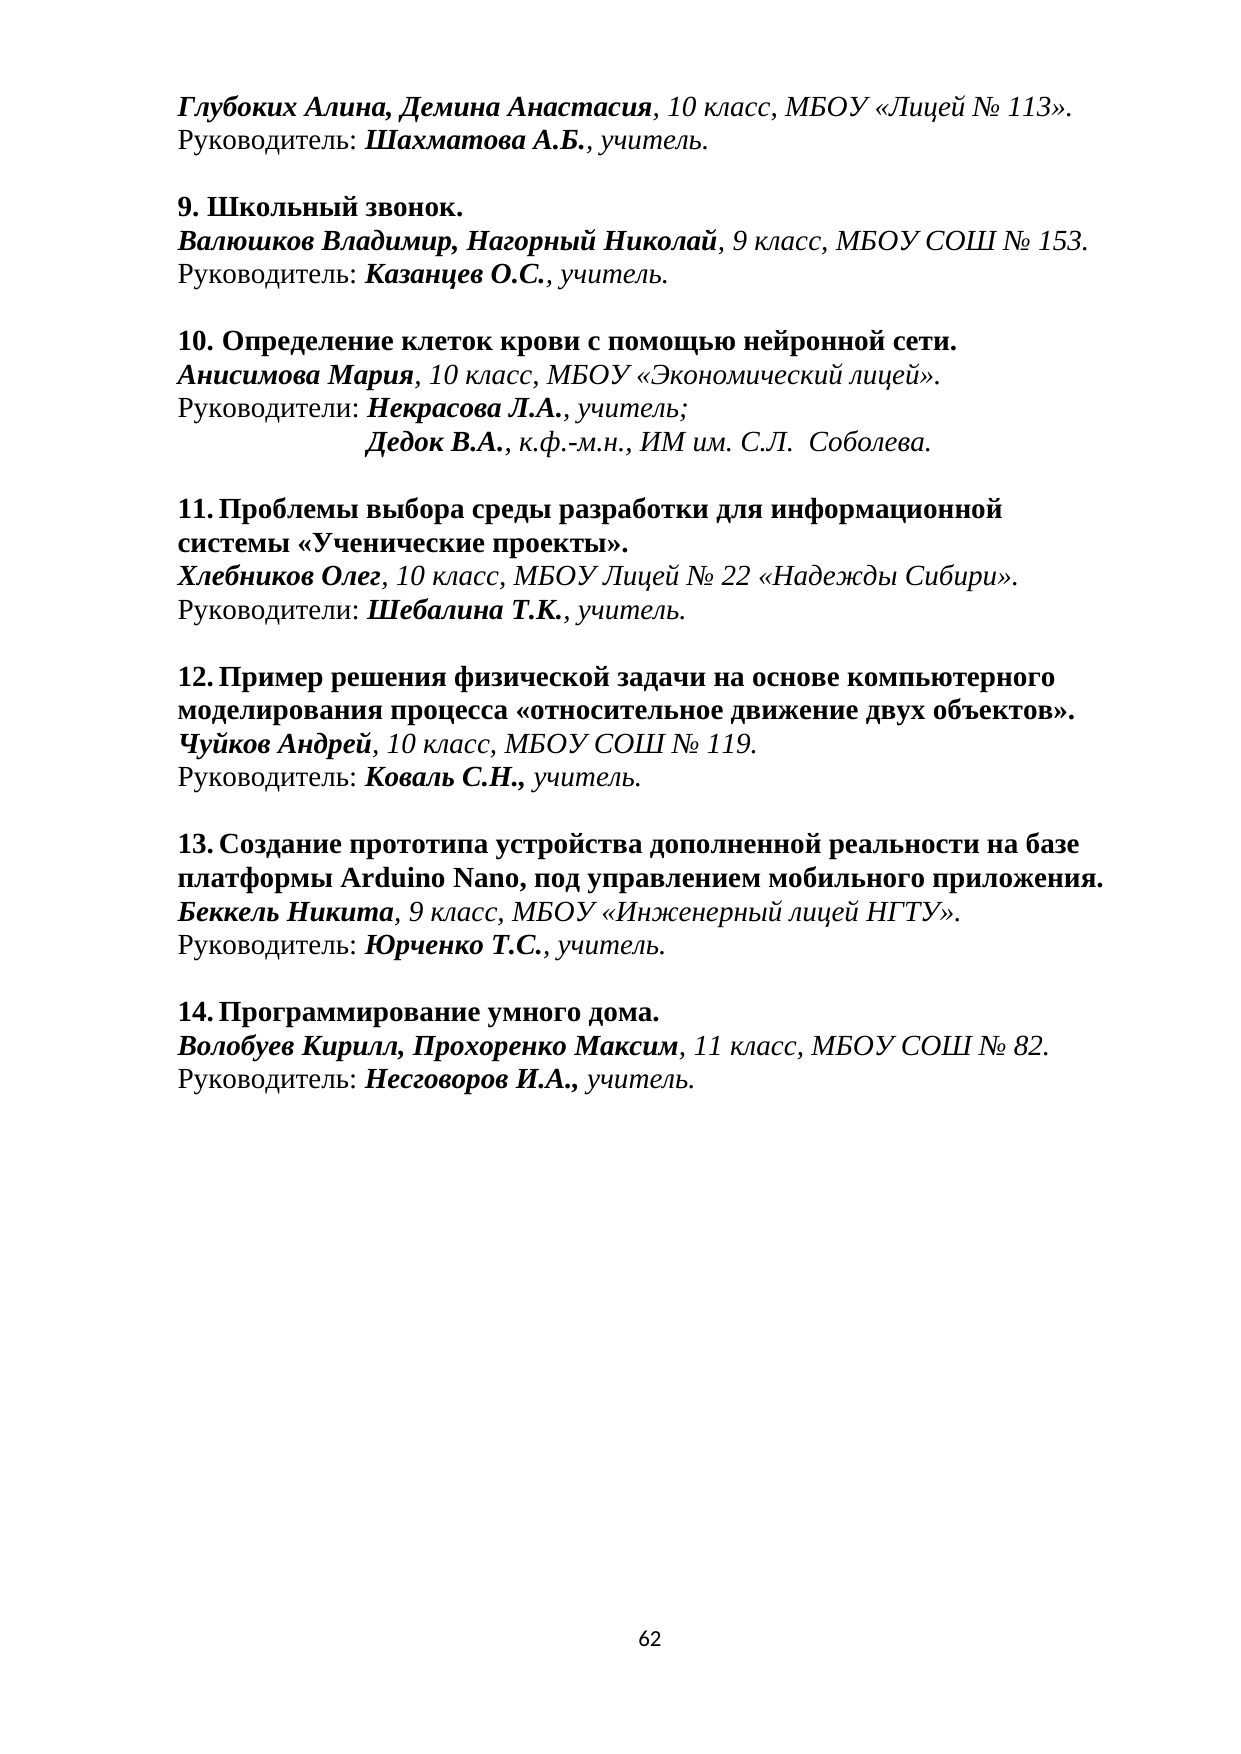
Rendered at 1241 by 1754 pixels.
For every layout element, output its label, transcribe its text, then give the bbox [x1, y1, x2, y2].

list Школьный звонок. [177, 189, 1122, 223]
text Чуйков Андрей, 10 класс, МБОУ СОШ № 119. [177, 726, 1122, 759]
text Валюшков Владимир, Нагорный Николай, 9 класс, МБОУ СОШ № 153. [177, 223, 1122, 256]
list Создание прототипа устройства дополненной реальности на базе платформы Arduino Nano, под управлением мобильного приложения. [177, 827, 1122, 894]
text Дедок В.А., к.ф.-м.н., ИМ им. С.Л. Соболева. [177, 424, 1122, 458]
text Руководители: Некрасова Л.А., учитель; [177, 391, 1122, 424]
text Руководитель: Казанцев О.С., учитель. [177, 256, 1122, 290]
text Руководитель: Юрченко Т.С., учитель. [177, 927, 1122, 961]
text Глубоких Алина, Демина Анастасия, 10 класс, МБОУ «Лицей № 113». [177, 89, 1122, 122]
list Программирование умного дома. [177, 994, 1122, 1028]
text Руководитель: Несговоров И.А., учитель. [177, 1061, 1122, 1095]
text Руководитель: Коваль С.Н., учитель. [177, 759, 1122, 793]
text Анисимова Мария, 10 класс, МБОУ «Экономический лицей». [177, 357, 1122, 391]
list Пример решения физической задачи на основе компьютерного моделирования процесса «относительное движение двух объектов». [177, 659, 1122, 726]
text Хлебников Олег, 10 класс, МБОУ Лицей № 22 «Надежды Сибири». [177, 558, 1122, 592]
list Определение клеток крови с помощью нейронной сети. [177, 323, 1122, 357]
text Руководители: Шебалина Т.К., учитель. [177, 592, 1122, 625]
text Беккель Никита, 9 класс, МБОУ «Инженерный лицей НГТУ». [177, 894, 1122, 927]
text Волобуев Кирилл, Прохоренко Максим, 11 класс, МБОУ СОШ № 82. [177, 1028, 1122, 1061]
text Руководитель: Шахматова А.Б., учитель. [177, 122, 1122, 156]
list Проблемы выбора среды разработки для информационной системы «Ученические проекты». [177, 491, 1122, 558]
